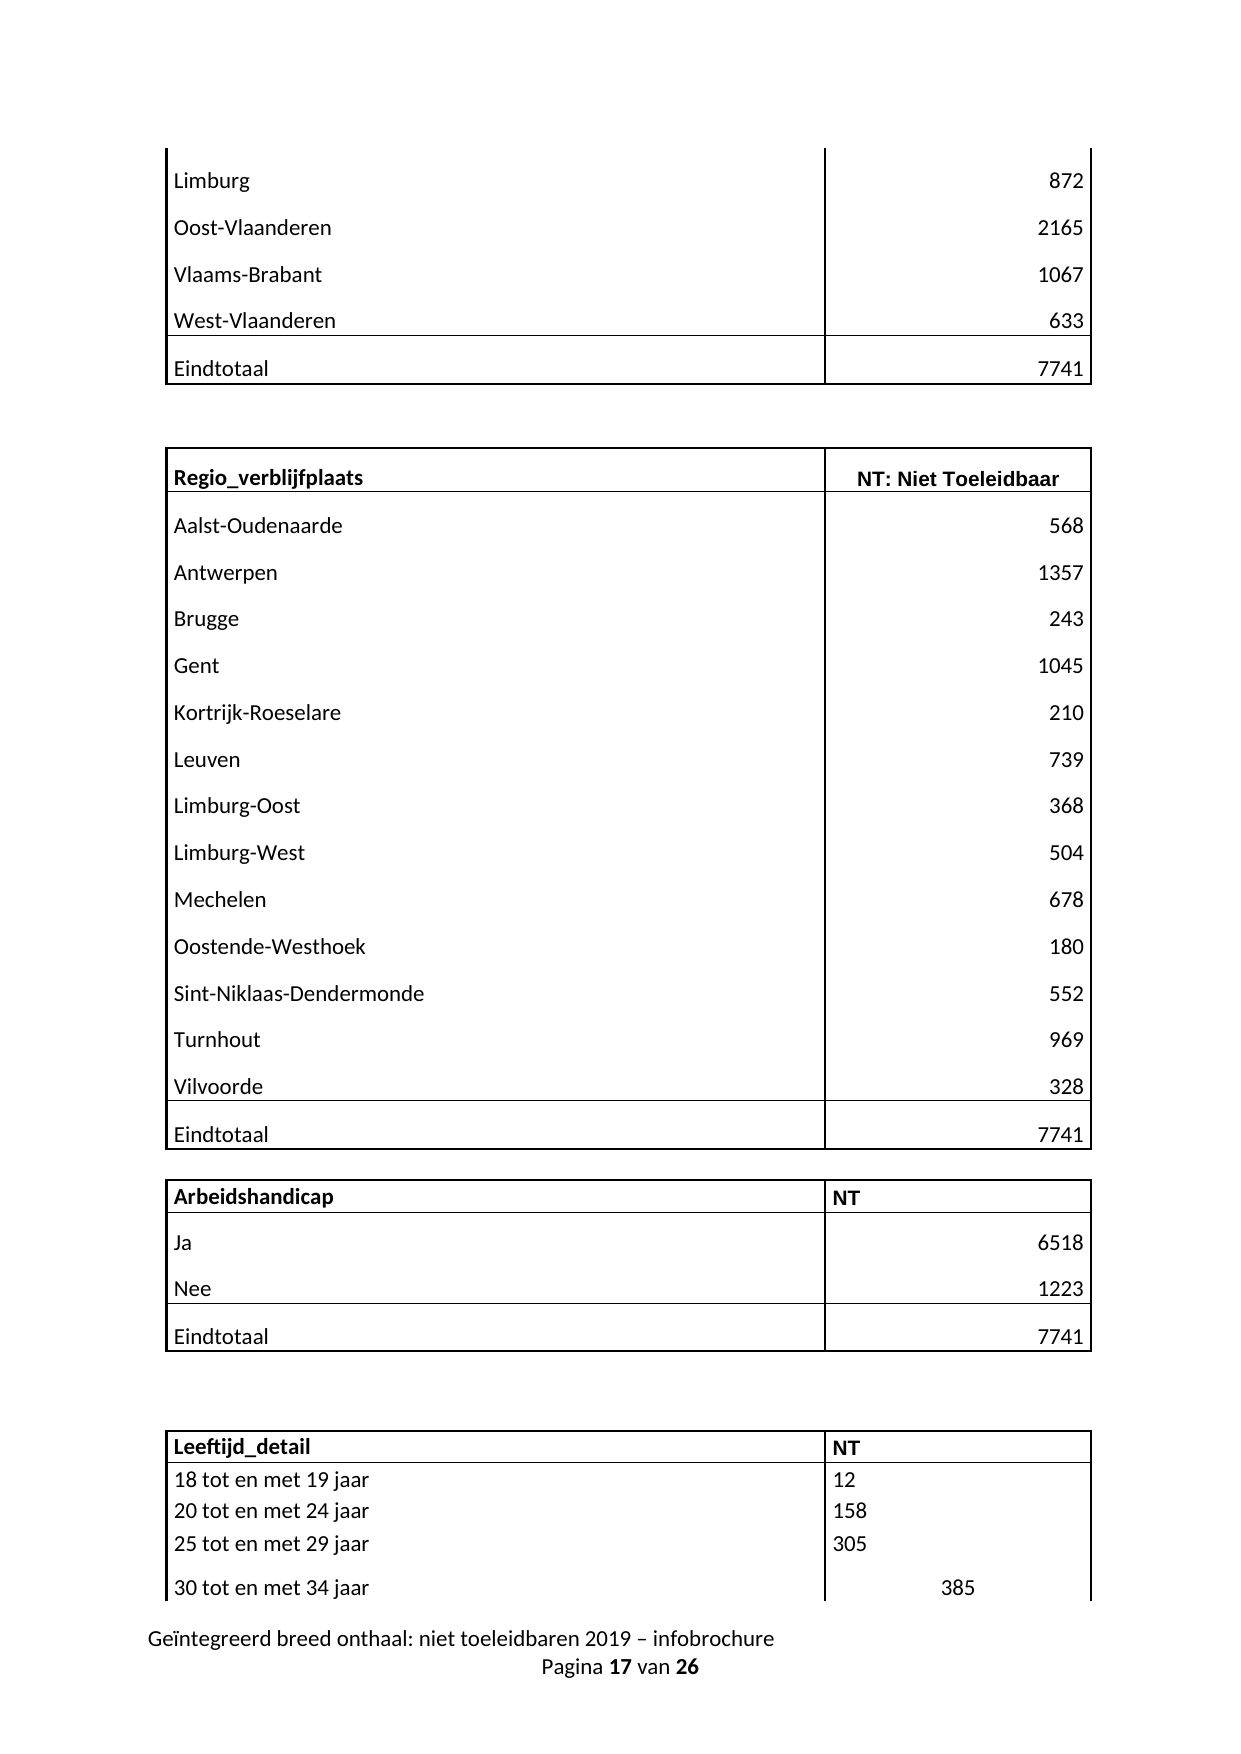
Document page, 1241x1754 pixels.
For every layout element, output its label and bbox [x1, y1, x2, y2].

table_header [153, 148, 1240, 1601]
